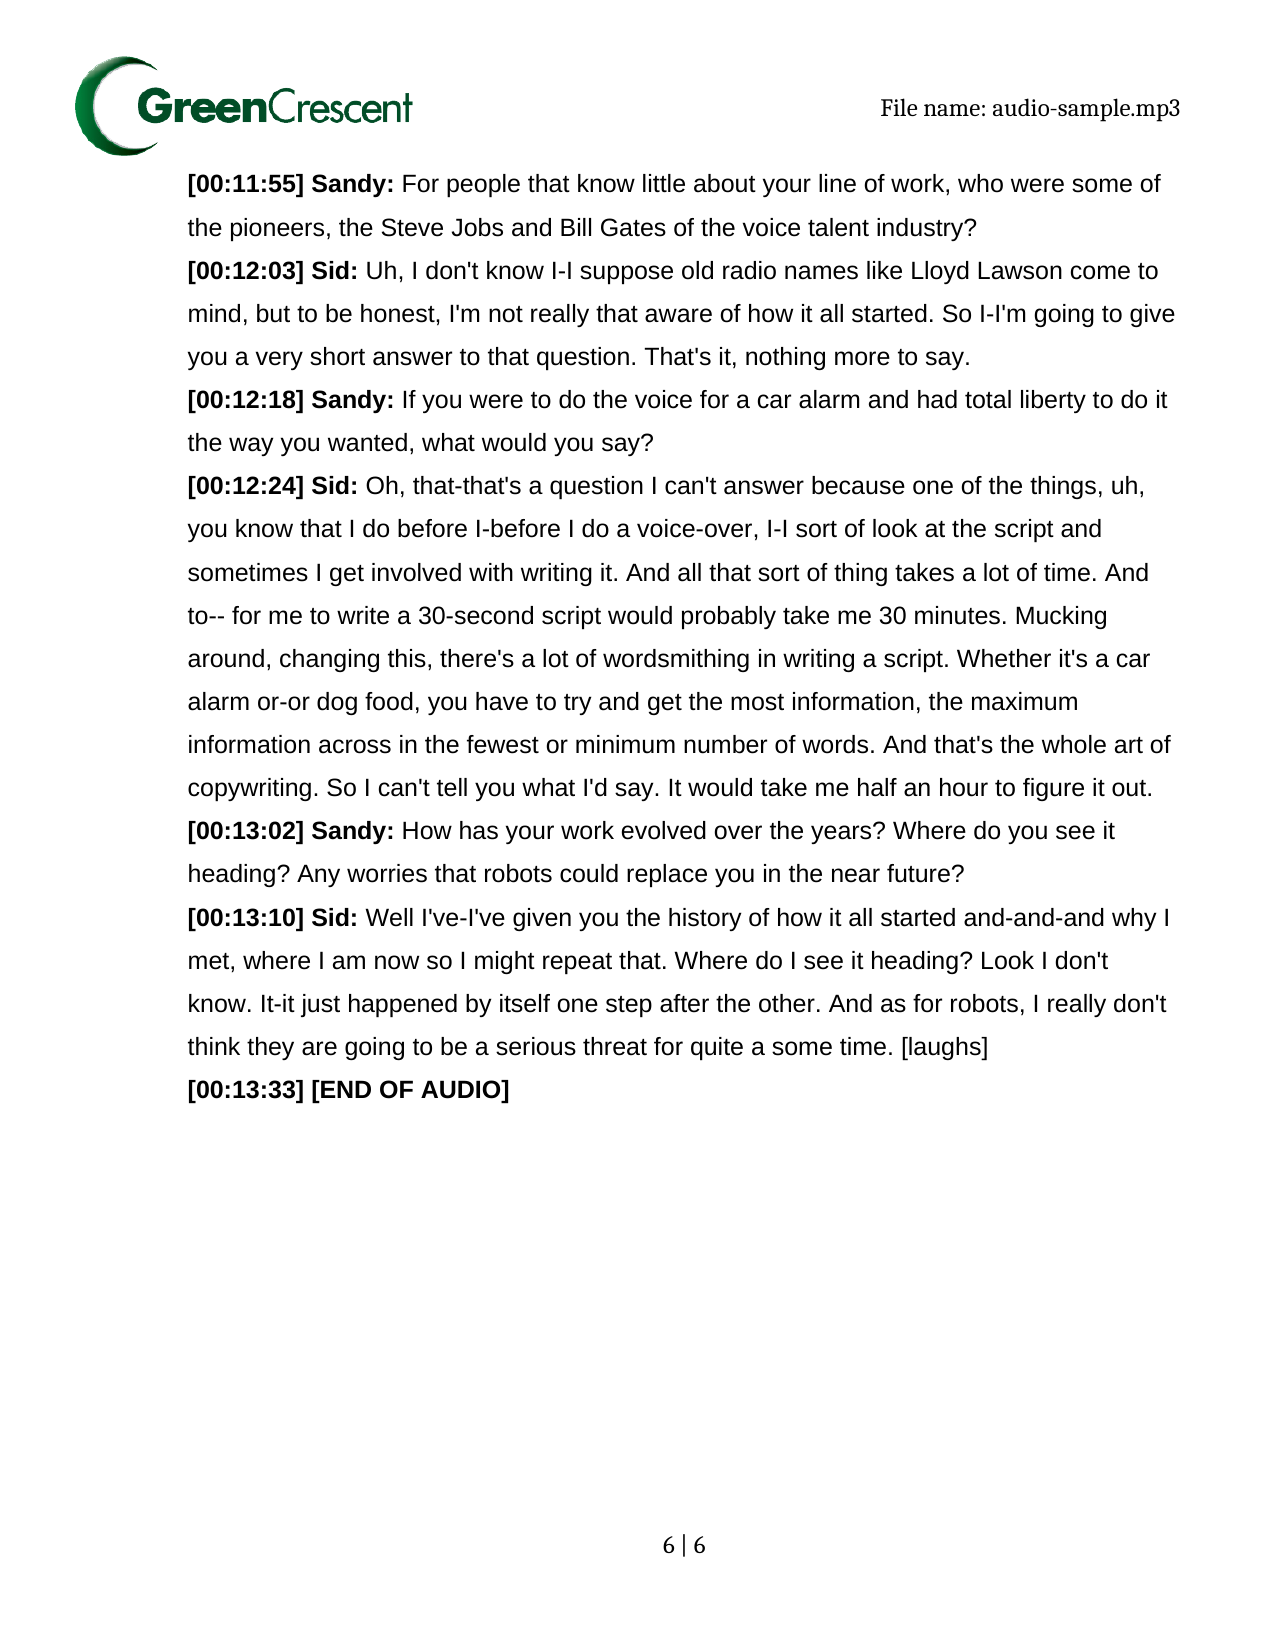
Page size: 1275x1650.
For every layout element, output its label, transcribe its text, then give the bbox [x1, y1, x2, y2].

text [00:12:03] Sid: Uh, I don't know I-I suppose old radio names like Lloyd Lawson come to mind, but to be honest, I'm not really that aware of how it all started. So I-I'm going to give you a very short answer to that question. That's it, nothing more to say. [187, 256, 1181, 371]
text [00:12:24] Sid: Oh, that-that's a question I can't answer because one of the things, uh, you know that I do before I-before I do a voice-over, I-I sort of look at the script and sometimes I get involved with writing it. And all that sort of thing takes a lot of time. And to-- for me to write a 30-second script would probably take me 30 minutes. Mucking around, changing this, there's a lot of wordsmithing in writing a script. Whether it's a car alarm or-or dog food, you have to try and get the most information, the maximum information across in the fewest or minimum number of words. And that's the whole art of copywriting. So I can't tell you what I'd say. It would take me half an hour to figure it out. [187, 471, 1181, 802]
picture [75, 56, 413, 156]
text [00:13:33] [END OF AUDIO] [187, 1075, 1181, 1104]
text [00:13:02] Sandy: How has your work evolved over the years? Where do you see it heading? Any worries that robots could replace you in the near future? [187, 816, 1181, 888]
text [00:11:55] Sandy: For people that know little about your line of work, who were some of the pioneers, the Steve Jobs and Bill Gates of the voice talent industry? [187, 169, 1181, 241]
text [00:13:10] Sid: Well I've-I've given you the history of how it all started and-and-and why I met, where I am now so I might repeat that. Where do I see it heading? Look I don't know. It-it just happened by itself one step after the other. And as for robots, I really don't think they are going to be a serious threat for quite a some time. [laughs] [187, 903, 1181, 1061]
text [00:12:18] Sandy: If you were to do the voice for a car alarm and had total liberty to do it the way you wanted, what would you say? [187, 385, 1181, 457]
